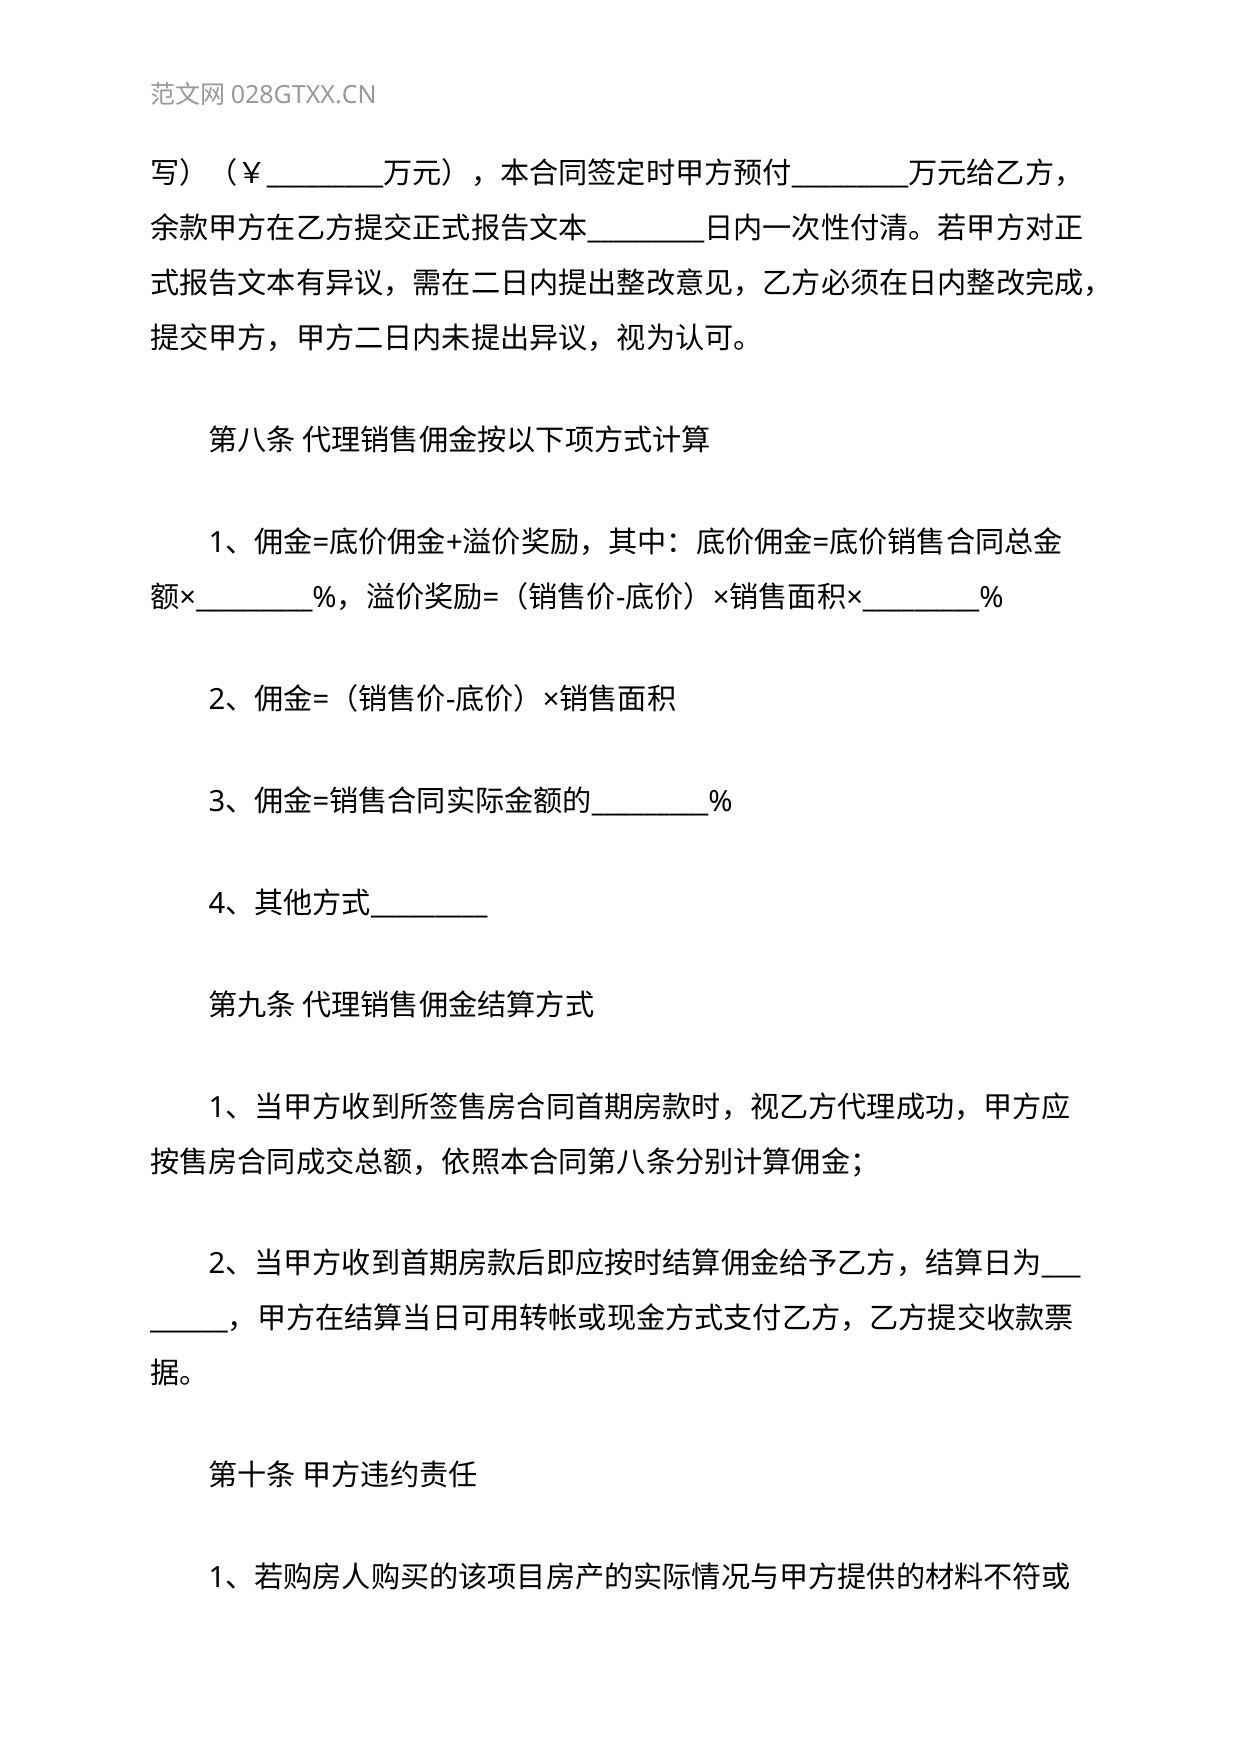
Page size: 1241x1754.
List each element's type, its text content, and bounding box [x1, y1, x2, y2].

text 3、佣金=销售合同实际金额的_________% [150, 777, 1090, 820]
text 1、当甲方收到所签售房合同首期房款时，视乙方代理成功，甲方应按售房合同成交总额，依照本合同第八条分别计算佣金； [150, 1083, 1090, 1180]
text 1、佣金=底价佣金+溢价奖励，其中：底价佣金=底价销售合同总金额×_________%，溢价奖励=（销售价-底价）×销售面积×_________% [150, 518, 1090, 616]
text 第九条 代理销售佣金结算方式 [150, 981, 1090, 1024]
text 2、当甲方收到首期房款后即应按时结算佣金给予乙方，结算日为_________，甲方在结算当日可用转帐或现金方式支付乙方，乙方提交收款票据。 [150, 1240, 1090, 1392]
text 4、其他方式_________ [150, 879, 1090, 922]
text 第八条 代理销售佣金按以下项方式计算 [150, 417, 1090, 459]
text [150, 150, 1090, 357]
text 2、佣金=（销售价-底价）×销售面积 [150, 675, 1090, 718]
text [150, 1553, 1090, 1596]
text 第十条 甲方违约责任 [150, 1452, 1090, 1494]
